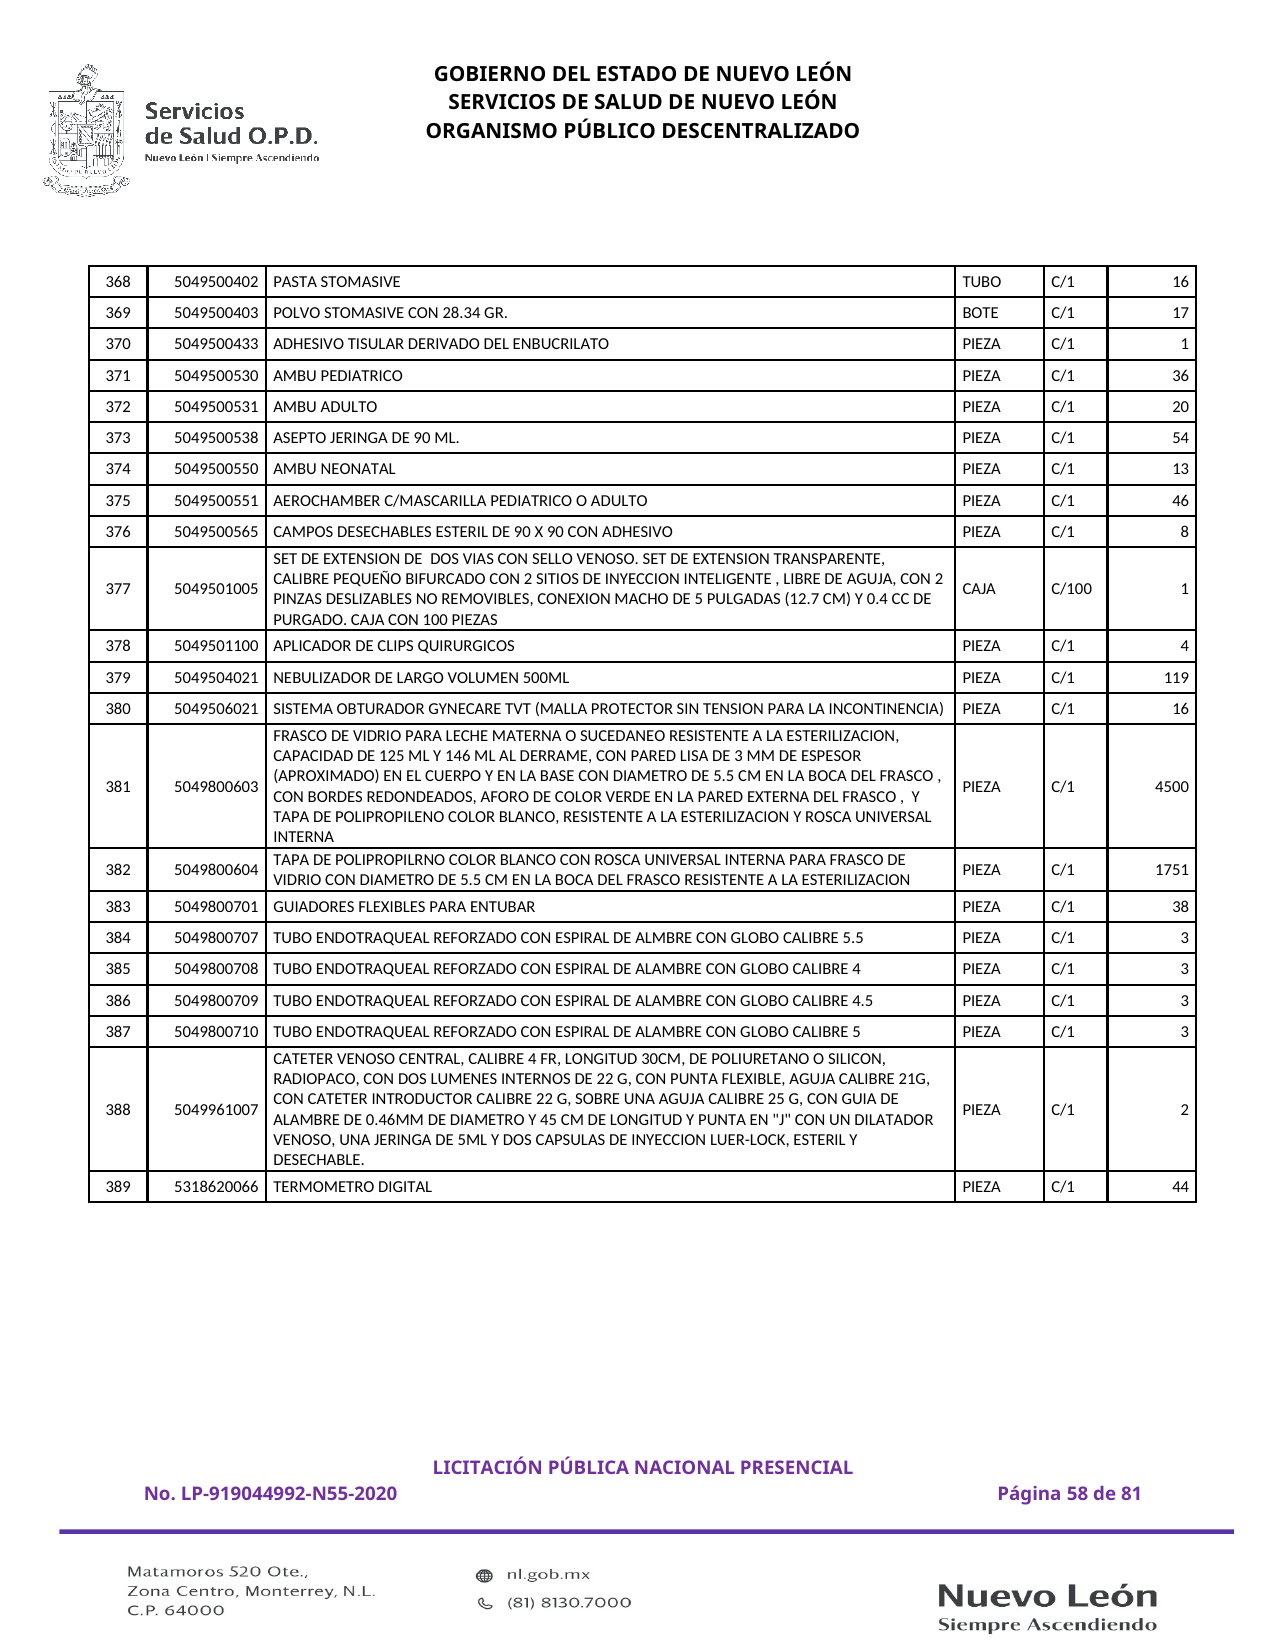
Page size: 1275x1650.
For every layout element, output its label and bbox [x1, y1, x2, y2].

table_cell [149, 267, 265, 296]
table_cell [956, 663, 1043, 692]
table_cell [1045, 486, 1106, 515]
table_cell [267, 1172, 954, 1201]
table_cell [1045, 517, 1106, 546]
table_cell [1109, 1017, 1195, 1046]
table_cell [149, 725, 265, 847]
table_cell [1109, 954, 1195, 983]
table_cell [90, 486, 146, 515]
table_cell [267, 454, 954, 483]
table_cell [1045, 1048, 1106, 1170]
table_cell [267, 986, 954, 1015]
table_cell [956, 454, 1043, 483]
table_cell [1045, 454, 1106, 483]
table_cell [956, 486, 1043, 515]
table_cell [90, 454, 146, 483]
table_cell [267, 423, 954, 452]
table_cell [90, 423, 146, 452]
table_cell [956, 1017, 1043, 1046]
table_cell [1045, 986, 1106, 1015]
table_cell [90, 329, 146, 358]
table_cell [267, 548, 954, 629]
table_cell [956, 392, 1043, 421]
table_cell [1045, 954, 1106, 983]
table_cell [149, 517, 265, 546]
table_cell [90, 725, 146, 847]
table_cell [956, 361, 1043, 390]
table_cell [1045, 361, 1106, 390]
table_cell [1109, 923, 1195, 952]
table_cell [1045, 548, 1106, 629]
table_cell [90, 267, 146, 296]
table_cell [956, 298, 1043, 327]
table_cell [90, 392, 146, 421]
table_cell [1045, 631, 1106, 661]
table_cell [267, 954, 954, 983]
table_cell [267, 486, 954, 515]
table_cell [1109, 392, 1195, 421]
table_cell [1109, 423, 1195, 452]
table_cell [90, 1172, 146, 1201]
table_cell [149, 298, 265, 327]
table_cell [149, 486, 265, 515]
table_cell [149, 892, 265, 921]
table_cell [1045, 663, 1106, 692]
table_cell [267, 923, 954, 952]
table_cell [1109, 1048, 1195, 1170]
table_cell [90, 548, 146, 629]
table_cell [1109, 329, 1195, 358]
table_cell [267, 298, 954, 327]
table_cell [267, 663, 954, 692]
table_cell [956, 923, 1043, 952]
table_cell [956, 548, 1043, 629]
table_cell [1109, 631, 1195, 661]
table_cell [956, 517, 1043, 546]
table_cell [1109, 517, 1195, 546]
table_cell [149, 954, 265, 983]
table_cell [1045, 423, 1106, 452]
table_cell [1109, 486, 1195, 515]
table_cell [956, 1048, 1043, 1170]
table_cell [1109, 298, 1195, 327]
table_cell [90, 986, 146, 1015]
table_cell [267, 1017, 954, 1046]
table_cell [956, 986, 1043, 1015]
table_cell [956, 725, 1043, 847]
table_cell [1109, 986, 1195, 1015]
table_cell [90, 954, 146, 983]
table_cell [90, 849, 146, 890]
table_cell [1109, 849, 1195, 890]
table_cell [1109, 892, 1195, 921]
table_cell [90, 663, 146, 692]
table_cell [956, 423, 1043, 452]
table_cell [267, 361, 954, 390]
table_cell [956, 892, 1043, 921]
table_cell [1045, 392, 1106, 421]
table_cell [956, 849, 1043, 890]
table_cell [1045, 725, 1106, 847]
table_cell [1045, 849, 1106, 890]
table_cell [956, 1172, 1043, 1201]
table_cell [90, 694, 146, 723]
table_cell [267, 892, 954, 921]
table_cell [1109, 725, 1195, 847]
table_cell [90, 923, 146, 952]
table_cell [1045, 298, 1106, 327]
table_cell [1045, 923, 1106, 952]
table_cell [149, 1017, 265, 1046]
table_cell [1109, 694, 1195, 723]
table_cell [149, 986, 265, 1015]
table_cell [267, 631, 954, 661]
picture [54, 1524, 1235, 1641]
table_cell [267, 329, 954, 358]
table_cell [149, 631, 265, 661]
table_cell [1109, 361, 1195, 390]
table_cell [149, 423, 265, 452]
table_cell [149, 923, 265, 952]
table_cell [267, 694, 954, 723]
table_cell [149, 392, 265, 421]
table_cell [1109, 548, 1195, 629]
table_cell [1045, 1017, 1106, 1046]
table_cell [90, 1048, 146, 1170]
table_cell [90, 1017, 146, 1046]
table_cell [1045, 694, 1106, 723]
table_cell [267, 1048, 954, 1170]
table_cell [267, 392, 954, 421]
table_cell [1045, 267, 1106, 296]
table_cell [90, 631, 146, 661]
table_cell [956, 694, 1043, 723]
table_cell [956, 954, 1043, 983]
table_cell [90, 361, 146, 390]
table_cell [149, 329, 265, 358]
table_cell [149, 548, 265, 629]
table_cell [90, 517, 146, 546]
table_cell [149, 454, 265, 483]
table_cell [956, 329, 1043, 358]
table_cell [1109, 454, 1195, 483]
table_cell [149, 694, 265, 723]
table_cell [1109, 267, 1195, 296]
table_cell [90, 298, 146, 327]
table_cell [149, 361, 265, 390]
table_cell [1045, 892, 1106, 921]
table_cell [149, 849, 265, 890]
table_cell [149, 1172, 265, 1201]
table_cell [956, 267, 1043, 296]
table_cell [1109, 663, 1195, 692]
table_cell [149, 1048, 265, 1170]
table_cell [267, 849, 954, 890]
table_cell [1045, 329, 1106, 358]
picture [7, 7, 354, 253]
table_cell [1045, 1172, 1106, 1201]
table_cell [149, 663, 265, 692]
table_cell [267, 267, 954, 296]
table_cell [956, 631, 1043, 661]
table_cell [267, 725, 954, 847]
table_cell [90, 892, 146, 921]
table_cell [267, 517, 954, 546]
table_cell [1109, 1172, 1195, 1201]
